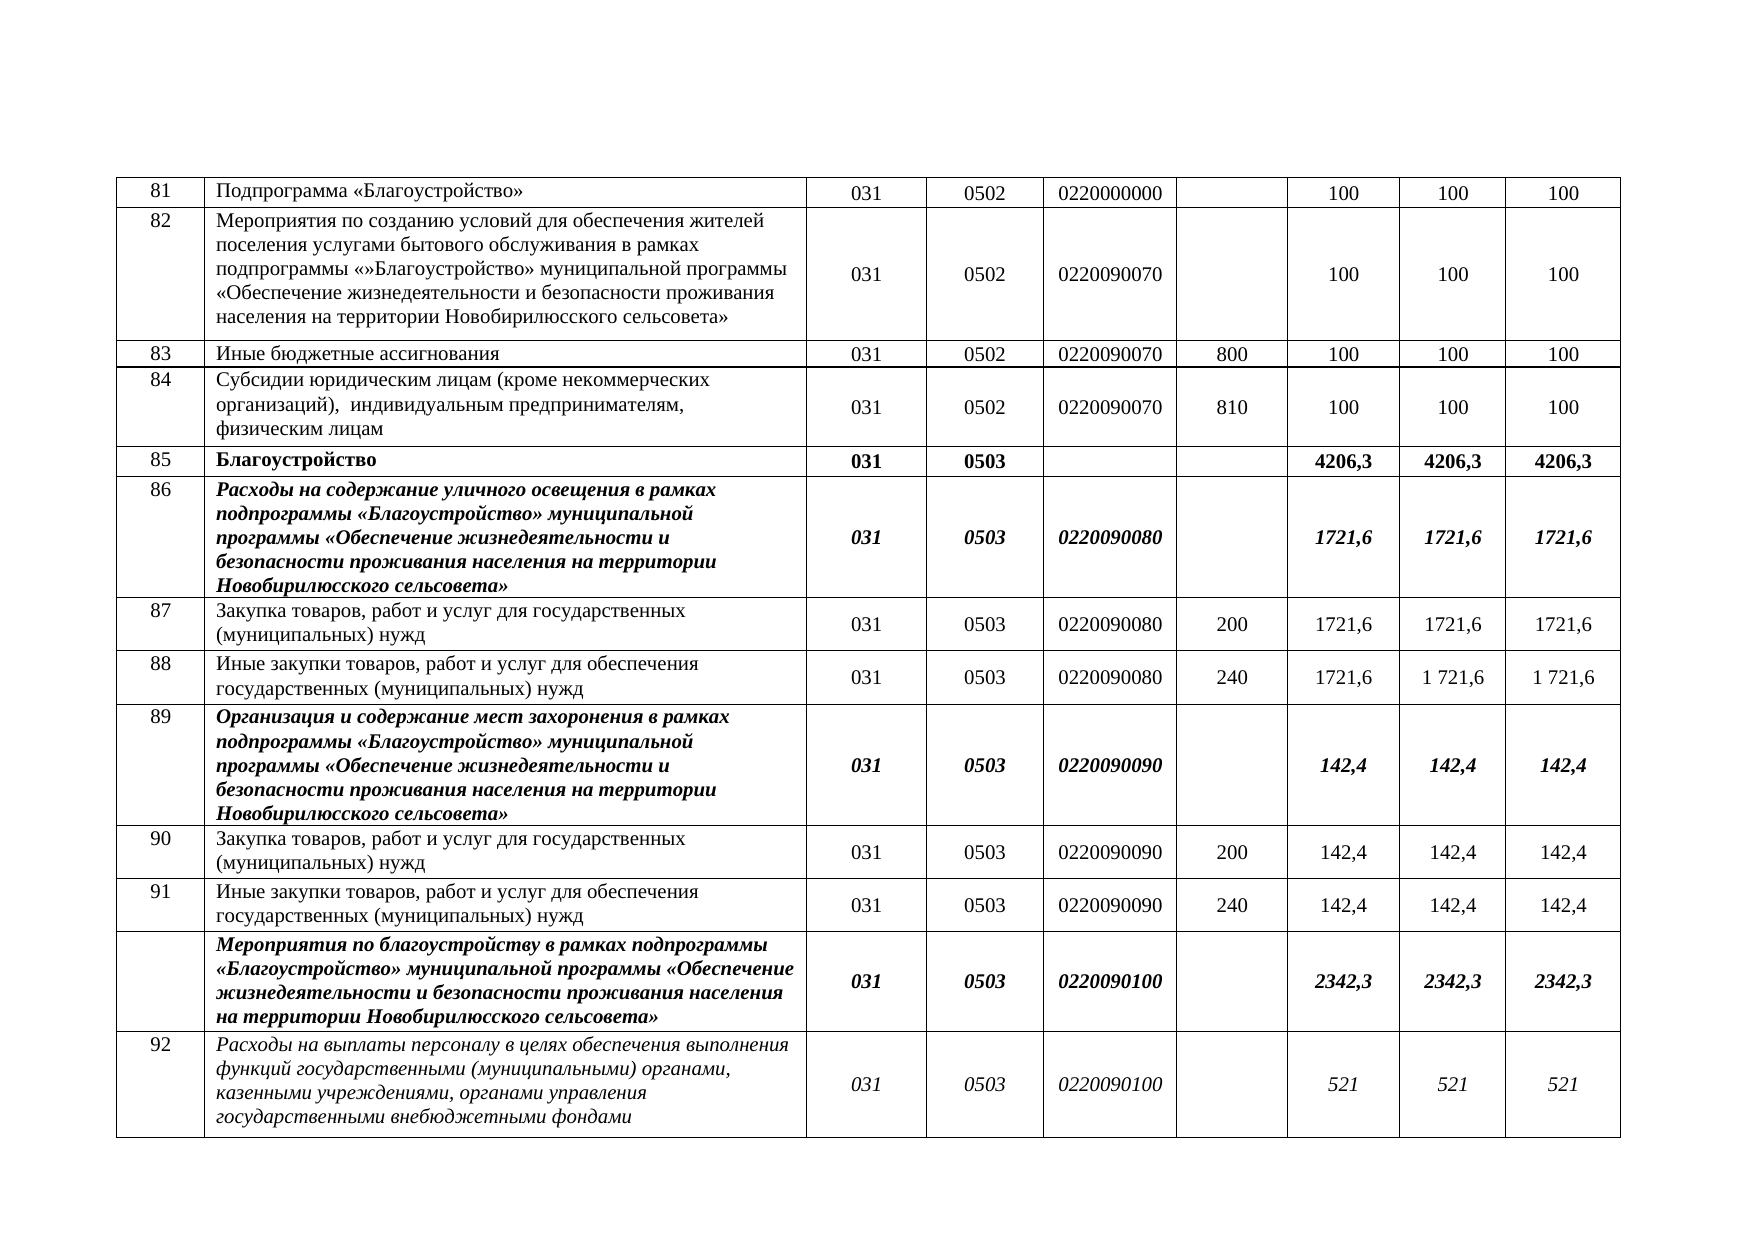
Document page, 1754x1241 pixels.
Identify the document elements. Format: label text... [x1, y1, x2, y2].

table_cell Мероприятия по благоустройству в рамках подпрограммы «Благоустройство» муниципальной программы «Обеспечение жизнедеятельности и безопасности проживания населения на территории Новобирилюсского сельсовета» [205, 932, 806, 1031]
table_cell Закупка товаров, работ и услуг для государственных (муниципальных) нужд [205, 598, 806, 650]
table_cell 142,4 [1506, 826, 1620, 878]
table_cell 100 [1506, 341, 1620, 366]
table_cell 0503 [927, 598, 1043, 650]
table_cell 2342,3 [1288, 932, 1399, 1031]
table_cell 521 [1288, 1032, 1399, 1137]
table_cell 031 [807, 208, 926, 340]
table_cell 031 [807, 447, 926, 476]
table_cell 142,4 [1506, 705, 1620, 825]
table_cell 0220090090 [1044, 879, 1176, 931]
table_cell 031 [807, 826, 926, 878]
table_cell 0220090090 [1044, 705, 1176, 825]
table_cell Иные закупки товаров, работ и услуг для обеспечения государственных (муниципальных) нужд [205, 651, 806, 703]
table_cell 142,4 [1506, 879, 1620, 931]
table_cell 100 [1288, 178, 1399, 207]
table_cell 0220090100 [1044, 932, 1176, 1031]
table_cell 81 [117, 178, 204, 207]
table_cell 142,4 [1288, 705, 1399, 825]
table_cell 90 [117, 826, 204, 878]
table_cell 1721,6 [1288, 477, 1399, 597]
table_cell 85 [117, 447, 204, 476]
table_cell 88 [117, 651, 204, 703]
table_cell 142,4 [1400, 879, 1505, 931]
table_cell Закупка товаров, работ и услуг для государственных (муниципальных) нужд [205, 826, 806, 878]
table_cell 810 [1177, 368, 1287, 446]
table_cell 200 [1177, 826, 1287, 878]
table_cell 0220090080 [1044, 598, 1176, 650]
table_cell 1721,6 [1288, 598, 1399, 650]
table_cell 4206,3 [1506, 447, 1620, 476]
table_cell 2342,3 [1506, 932, 1620, 1031]
table_cell 1721,6 [1288, 651, 1399, 703]
table_cell 1721,6 [1400, 598, 1505, 650]
table_cell 0502 [927, 208, 1043, 340]
table_cell [1177, 705, 1287, 825]
table_cell 100 [1400, 208, 1505, 340]
table_cell 0220090080 [1044, 651, 1176, 703]
table_cell 031 [807, 651, 926, 703]
table_cell 0503 [927, 826, 1043, 878]
table_cell 0220090070 [1044, 341, 1176, 366]
table_cell 100 [1400, 178, 1505, 207]
table_cell Расходы на выплаты персоналу в целях обеспечения выполнения функций государственными (муниципальными) органами, казенными учреждениями, органами управления государственными внебюджетными фондами [205, 1032, 806, 1137]
table_cell 82 [117, 208, 204, 340]
table_cell 89 [117, 705, 204, 825]
table_cell 100 [1288, 368, 1399, 446]
table_cell Благоустройство [205, 447, 806, 476]
table_cell 0503 [927, 651, 1043, 703]
table_cell 031 [807, 879, 926, 931]
table_cell 2342,3 [1400, 932, 1505, 1031]
table_cell 031 [807, 1032, 926, 1137]
table_cell 0503 [927, 477, 1043, 597]
table_cell 031 [807, 598, 926, 650]
table_cell [117, 932, 204, 1031]
table_cell 0220090070 [1044, 208, 1176, 340]
table_cell 031 [807, 705, 926, 825]
table_cell 100 [1506, 368, 1620, 446]
table_cell Иные бюджетные ассигнования [205, 341, 806, 366]
table_cell 031 [807, 341, 926, 366]
table_cell 0502 [927, 341, 1043, 366]
table_cell 240 [1177, 879, 1287, 931]
table_cell [1177, 447, 1287, 476]
table_cell 1721,6 [1506, 477, 1620, 597]
table_cell 0220090100 [1044, 1032, 1176, 1137]
table_cell 84 [117, 368, 204, 446]
table_cell 4206,3 [1288, 447, 1399, 476]
table_cell 100 [1288, 341, 1399, 366]
table_cell 100 [1400, 368, 1505, 446]
table_cell 0220000000 [1044, 178, 1176, 207]
table_cell 0503 [927, 879, 1043, 931]
table_cell 86 [117, 477, 204, 597]
table_cell 521 [1506, 1032, 1620, 1137]
table_cell 240 [1177, 651, 1287, 703]
table_cell 521 [1400, 1032, 1505, 1137]
table_cell 031 [807, 178, 926, 207]
table_cell 100 [1506, 208, 1620, 340]
table_cell 92 [117, 1032, 204, 1137]
table_cell 1721,6 [1400, 477, 1505, 597]
table_cell Мероприятия по созданию условий для обеспечения жителей поселения услугами бытового обслуживания в рамках подпрограммы «»Благоустройство» муниципальной программы «Обеспечение жизнедеятельности и безопасности проживания населения на территории Новобирилюсского сельсовета» [205, 208, 806, 340]
table_cell 200 [1177, 598, 1287, 650]
table_cell 0502 [927, 178, 1043, 207]
table_cell 142,4 [1400, 705, 1505, 825]
table_cell 0502 [927, 368, 1043, 446]
table_cell 87 [117, 598, 204, 650]
table_cell 031 [807, 368, 926, 446]
table_cell 031 [807, 477, 926, 597]
table_cell 0220090090 [1044, 826, 1176, 878]
table_cell Субсидии юридическим лицам (кроме некоммерческих организаций), индивидуальным предпринимателям, физическим лицам [205, 368, 806, 446]
table_cell 100 [1506, 178, 1620, 207]
table_cell [1177, 1032, 1287, 1137]
table_cell 100 [1400, 341, 1505, 366]
table_cell 0220090070 [1044, 368, 1176, 446]
table_cell 1721,6 [1506, 598, 1620, 650]
table_cell 83 [117, 341, 204, 366]
table_cell [1177, 932, 1287, 1031]
table_cell Расходы на содержание уличного освещения в рамках подпрограммы «Благоустройство» муниципальной программы «Обеспечение жизнедеятельности и безопасности проживания населения на территории Новобирилюсского сельсовета» [205, 477, 806, 597]
table_cell 0503 [927, 705, 1043, 825]
table_cell 1 721,6 [1506, 651, 1620, 703]
table_cell 800 [1177, 341, 1287, 366]
table_cell 142,4 [1288, 826, 1399, 878]
table_cell 0503 [927, 1032, 1043, 1137]
table_cell 0220090080 [1044, 477, 1176, 597]
table_cell Подпрограмма «Благоустройство» [205, 178, 806, 207]
table_cell [1177, 477, 1287, 597]
table_cell [1177, 208, 1287, 340]
table_cell [1044, 447, 1176, 476]
table_cell 4206,3 [1400, 447, 1505, 476]
table_cell Организация и содержание мест захоронения в рамках подпрограммы «Благоустройство» муниципальной программы «Обеспечение жизнедеятельности и безопасности проживания населения на территории Новобирилюсского сельсовета» [205, 705, 806, 825]
table_cell 142,4 [1400, 826, 1505, 878]
table_cell 91 [117, 879, 204, 931]
table_cell [1177, 178, 1287, 207]
table_cell 142,4 [1288, 879, 1399, 931]
table_cell 1 721,6 [1400, 651, 1505, 703]
table_cell Иные закупки товаров, работ и услуг для обеспечения государственных (муниципальных) нужд [205, 879, 806, 931]
table_cell 0503 [927, 932, 1043, 1031]
table_cell 0503 [927, 447, 1043, 476]
table_cell 031 [807, 932, 926, 1031]
table_cell 100 [1288, 208, 1399, 340]
